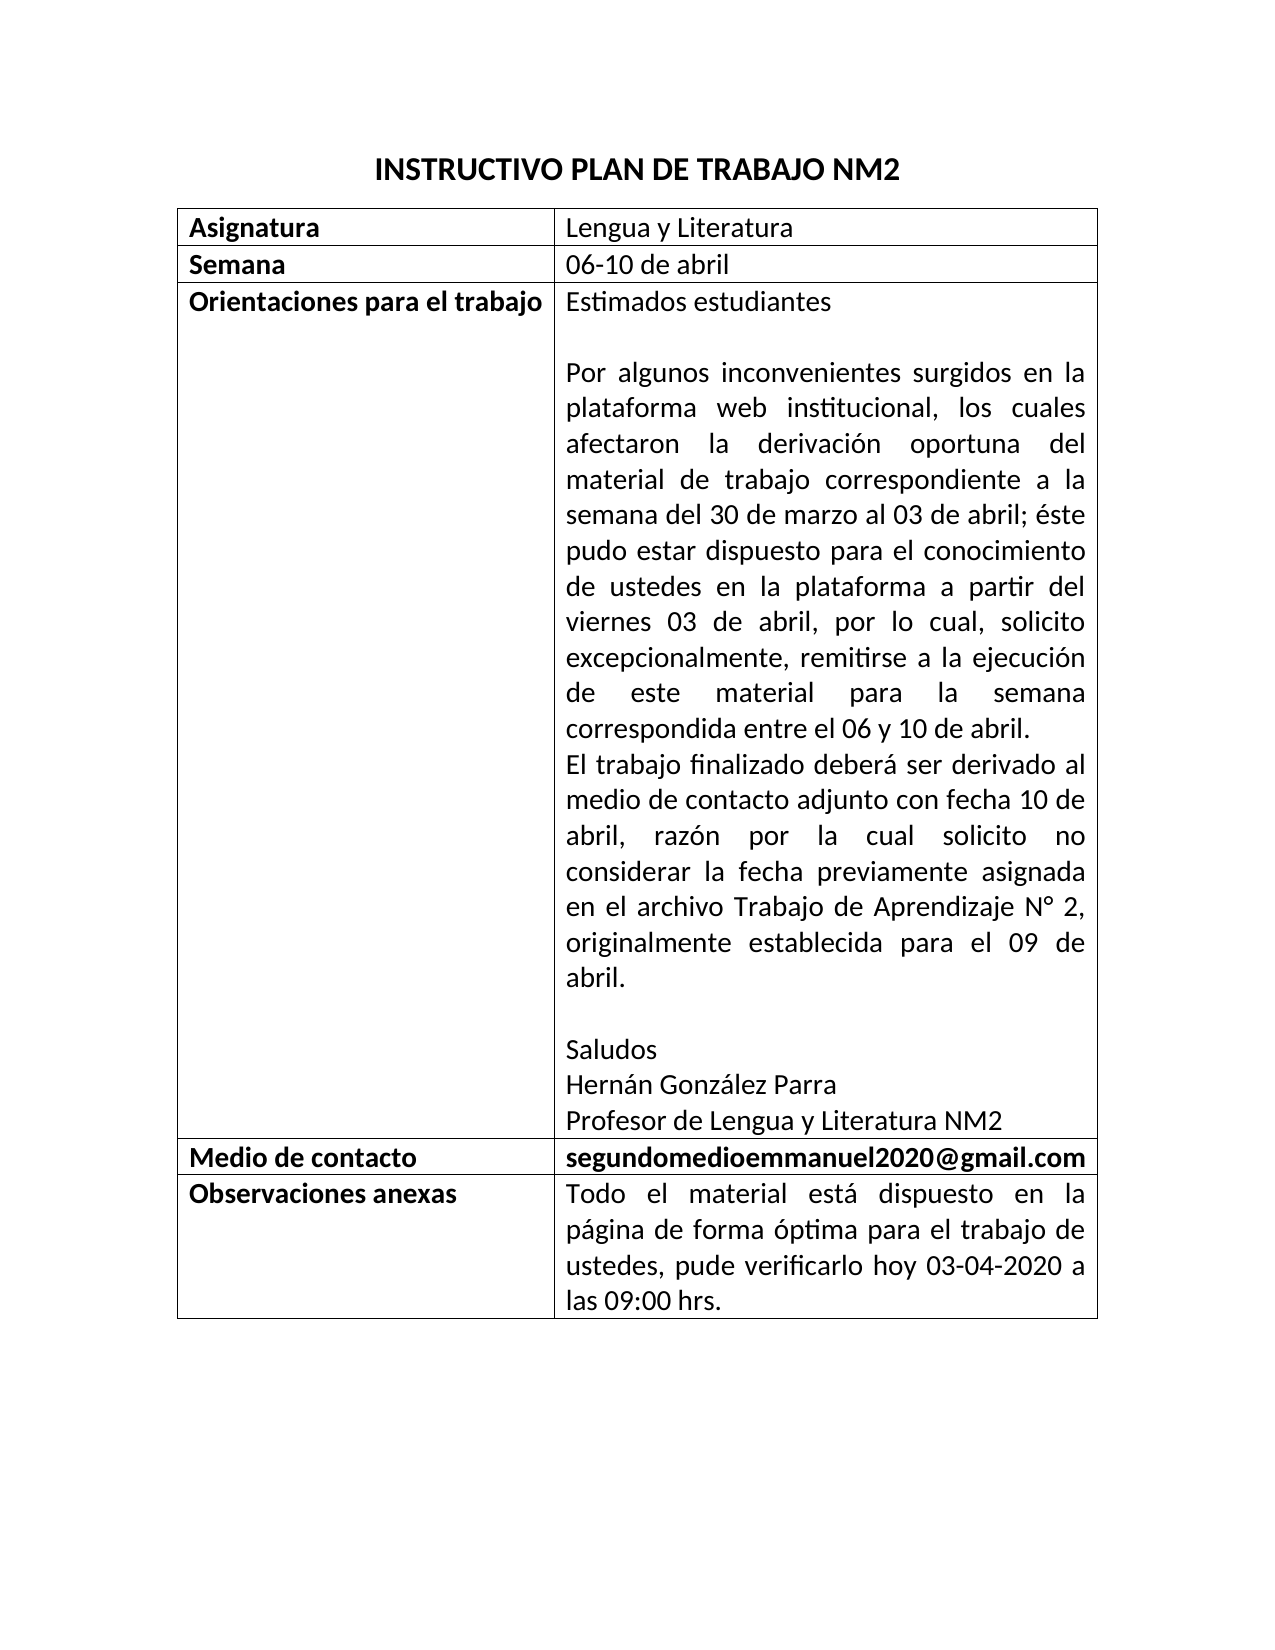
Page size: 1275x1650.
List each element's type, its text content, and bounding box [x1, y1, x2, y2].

table_header Lengua y Literatura [555, 209, 1097, 245]
table_header Asignatura [178, 209, 554, 245]
table_cell Orientaciones para el trabajo [178, 283, 554, 1138]
table_cell Observaciones anexas [178, 1175, 554, 1318]
table_cell Medio de contacto [178, 1139, 554, 1174]
table_cell Estimados estudiantes Por algunos inconvenientes surgidos en la plataforma web institucional, los cuales afectaron la derivación oportuna del material de trabajo correspondiente a la semana del 30 de marzo al 03 de abril; éste pudo estar dispuesto para el conocimiento de ustedes en la plataforma a partir del viernes 03 de abril, por lo cual, solicito excepcionalmente, remitirse a la ejecución de este material para la semana correspondida entre el 06 y 10 de abril. El trabajo finalizado deberá ser derivado al medio de contacto adjunto con fecha 10 de abril, razón por la cual solicito no considerar la fecha previamente asignada en el archivo Trabajo de Aprendizaje N° 2, originalmente establecida para el 09 de abril. Saludos Hernán González Parra Profesor de Lengua y Literatura NM2 [555, 283, 1097, 1138]
table_cell Todo el material está dispuesto en la página de forma óptima para el trabajo de ustedes, pude verificarlo hoy 03-04-2020 a las 09:00 hrs. [555, 1175, 1097, 1318]
text INSTRUCTIVO PLAN DE TRABAJO NM2 [177, 148, 1098, 188]
table_cell 06-10 de abril [555, 246, 1097, 282]
table_cell Semana [178, 246, 554, 282]
table_cell segundomedioemmanuel2020@gmail.com [555, 1139, 1097, 1174]
